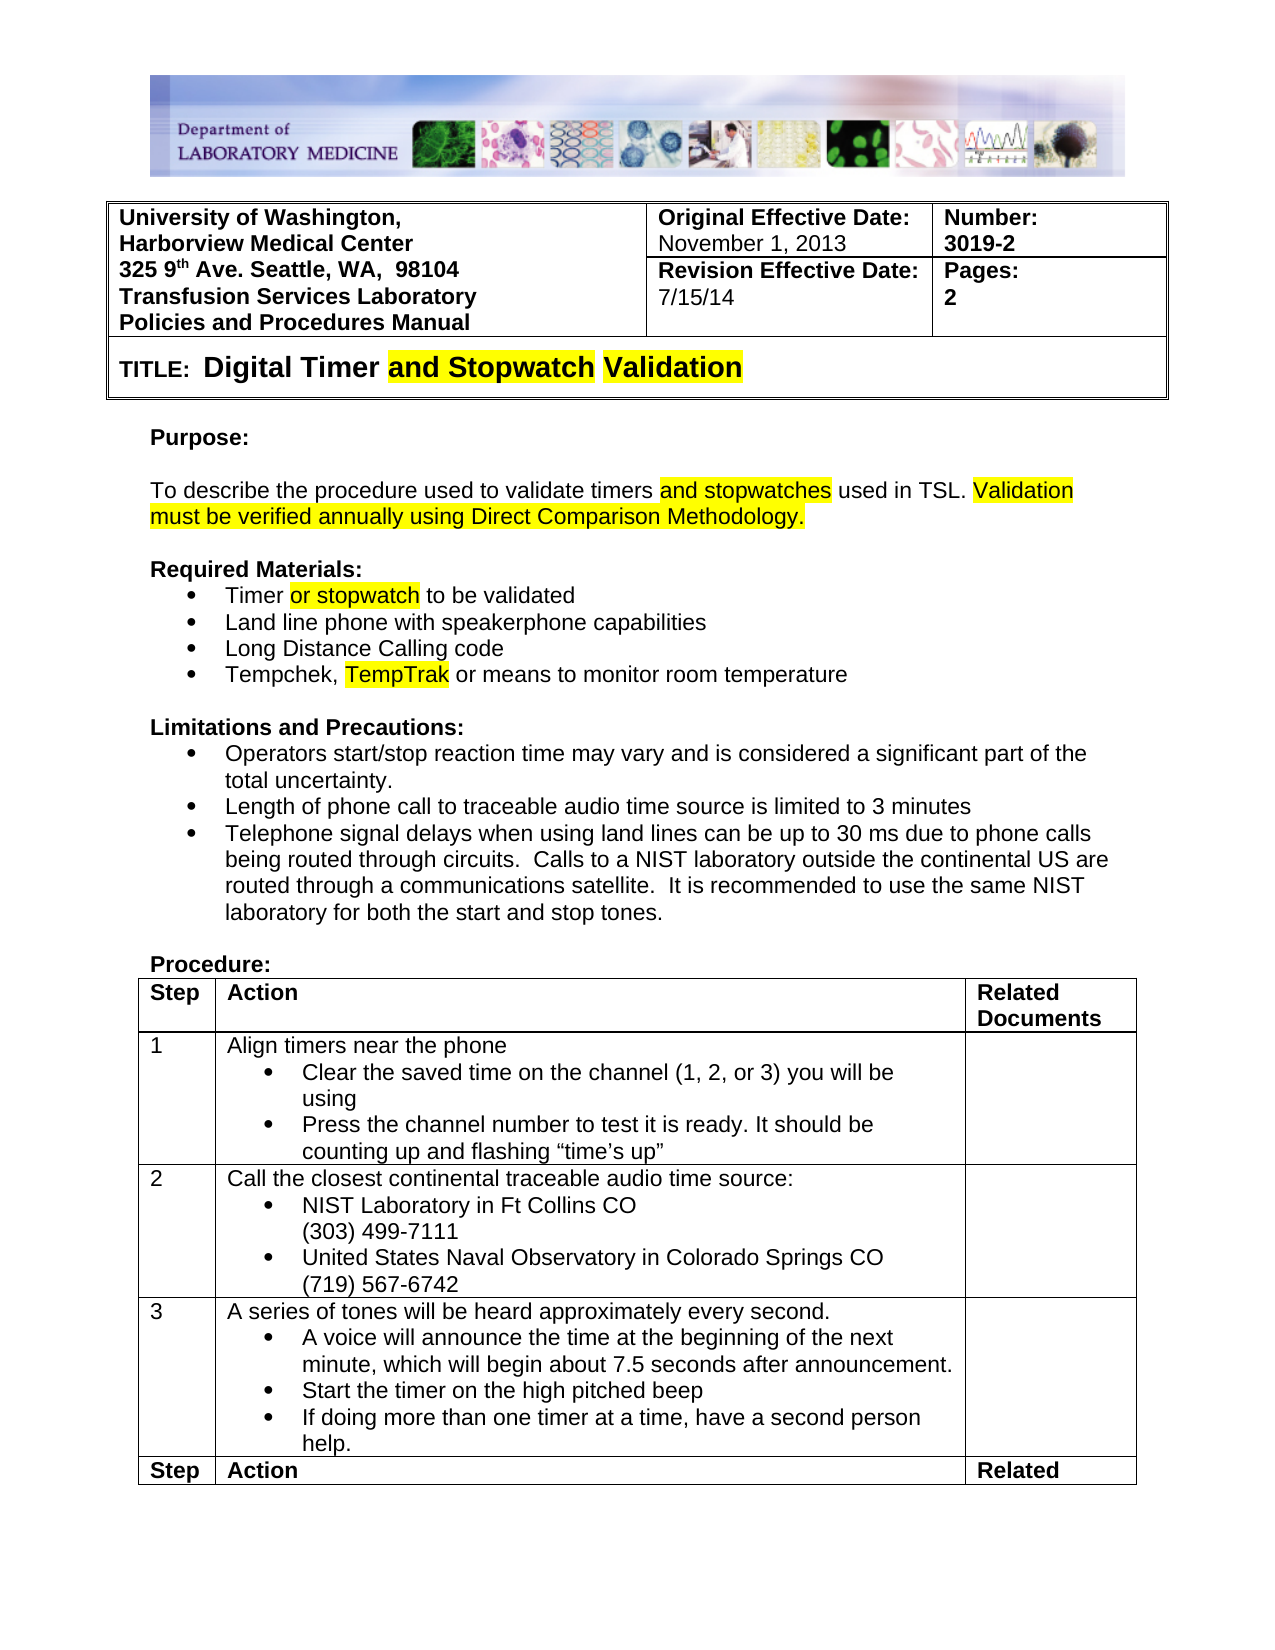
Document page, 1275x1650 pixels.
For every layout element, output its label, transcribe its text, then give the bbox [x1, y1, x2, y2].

list Long Distance Calling code [187, 635, 1125, 661]
table_cell Related Documents [966, 1457, 1136, 1483]
list Tempchek, TempTrak or means to monitor room temperature [449, 661, 1125, 688]
text To describe the procedure used to validate timers and stopwatches used in TSL. Validation must be verified annually using Direct Comparison Methodology. [805, 477, 1125, 529]
table_cell 2 [139, 1165, 215, 1297]
table_cell [966, 1033, 1136, 1164]
text Purpose: [150, 424, 1125, 451]
text Limitations and Precautions: [150, 714, 1125, 740]
table_cell [966, 1165, 1136, 1297]
table_cell 3 [139, 1298, 215, 1456]
table_header Action [216, 979, 965, 1031]
picture [150, 75, 1125, 177]
text Procedure: [150, 951, 1125, 978]
table_cell Align timers near the phone Clear the saved time on the channel (1, 2, or 3) you will be using Press the channel number to test it is ready. It should be counting up and flashing “time’s up” [216, 1033, 965, 1164]
table_header Related Documents [966, 979, 1136, 1031]
text To describe the procedure used to validate timers and stopwatches used in TSL. Validation must be verified annually using Direct Comparison Methodology. [150, 477, 660, 503]
table_cell 1 [139, 1033, 215, 1164]
table_header Step [139, 979, 215, 1031]
table_cell A series of tones will be heard approximately every second. A voice will announce the time at the beginning of the next minute, which will begin about 7.5 seconds after announcement. Start the timer on the high pitched beep If doing more than one timer at a time, have a second person help. [216, 1298, 965, 1456]
list Land line phone with speakerphone capabilities [187, 609, 1125, 635]
list Timer or stopwatch to be validated [187, 582, 290, 609]
table_cell Step [139, 1457, 215, 1483]
text Required Materials: [150, 556, 1125, 582]
list Timer or stopwatch to be validated [420, 582, 1125, 609]
table_cell [966, 1298, 1136, 1456]
table_cell Action [216, 1457, 965, 1483]
list Length of phone call to traceable audio time source is limited to 3 minutes [187, 793, 1125, 819]
table_cell Call the closest continental traceable audio time source: NIST Laboratory in Ft Collins CO (303) 499-7111 United States Naval Observatory in Colorado Springs CO (719) 567-6742 [216, 1165, 965, 1297]
list Tempchek, TempTrak or means to monitor room temperature [187, 661, 345, 688]
list Operators start/stop reaction time may vary and is considered a significant part of the total uncertainty. [187, 740, 1125, 793]
list Telephone signal delays when using land lines can be up to 30 ms due to phone calls being routed through circuits. Calls to a NIST laboratory outside the continental US are routed through a communications satellite. It is recommended to use the same NIST laboratory for both the start and stop tones. [187, 819, 1125, 925]
